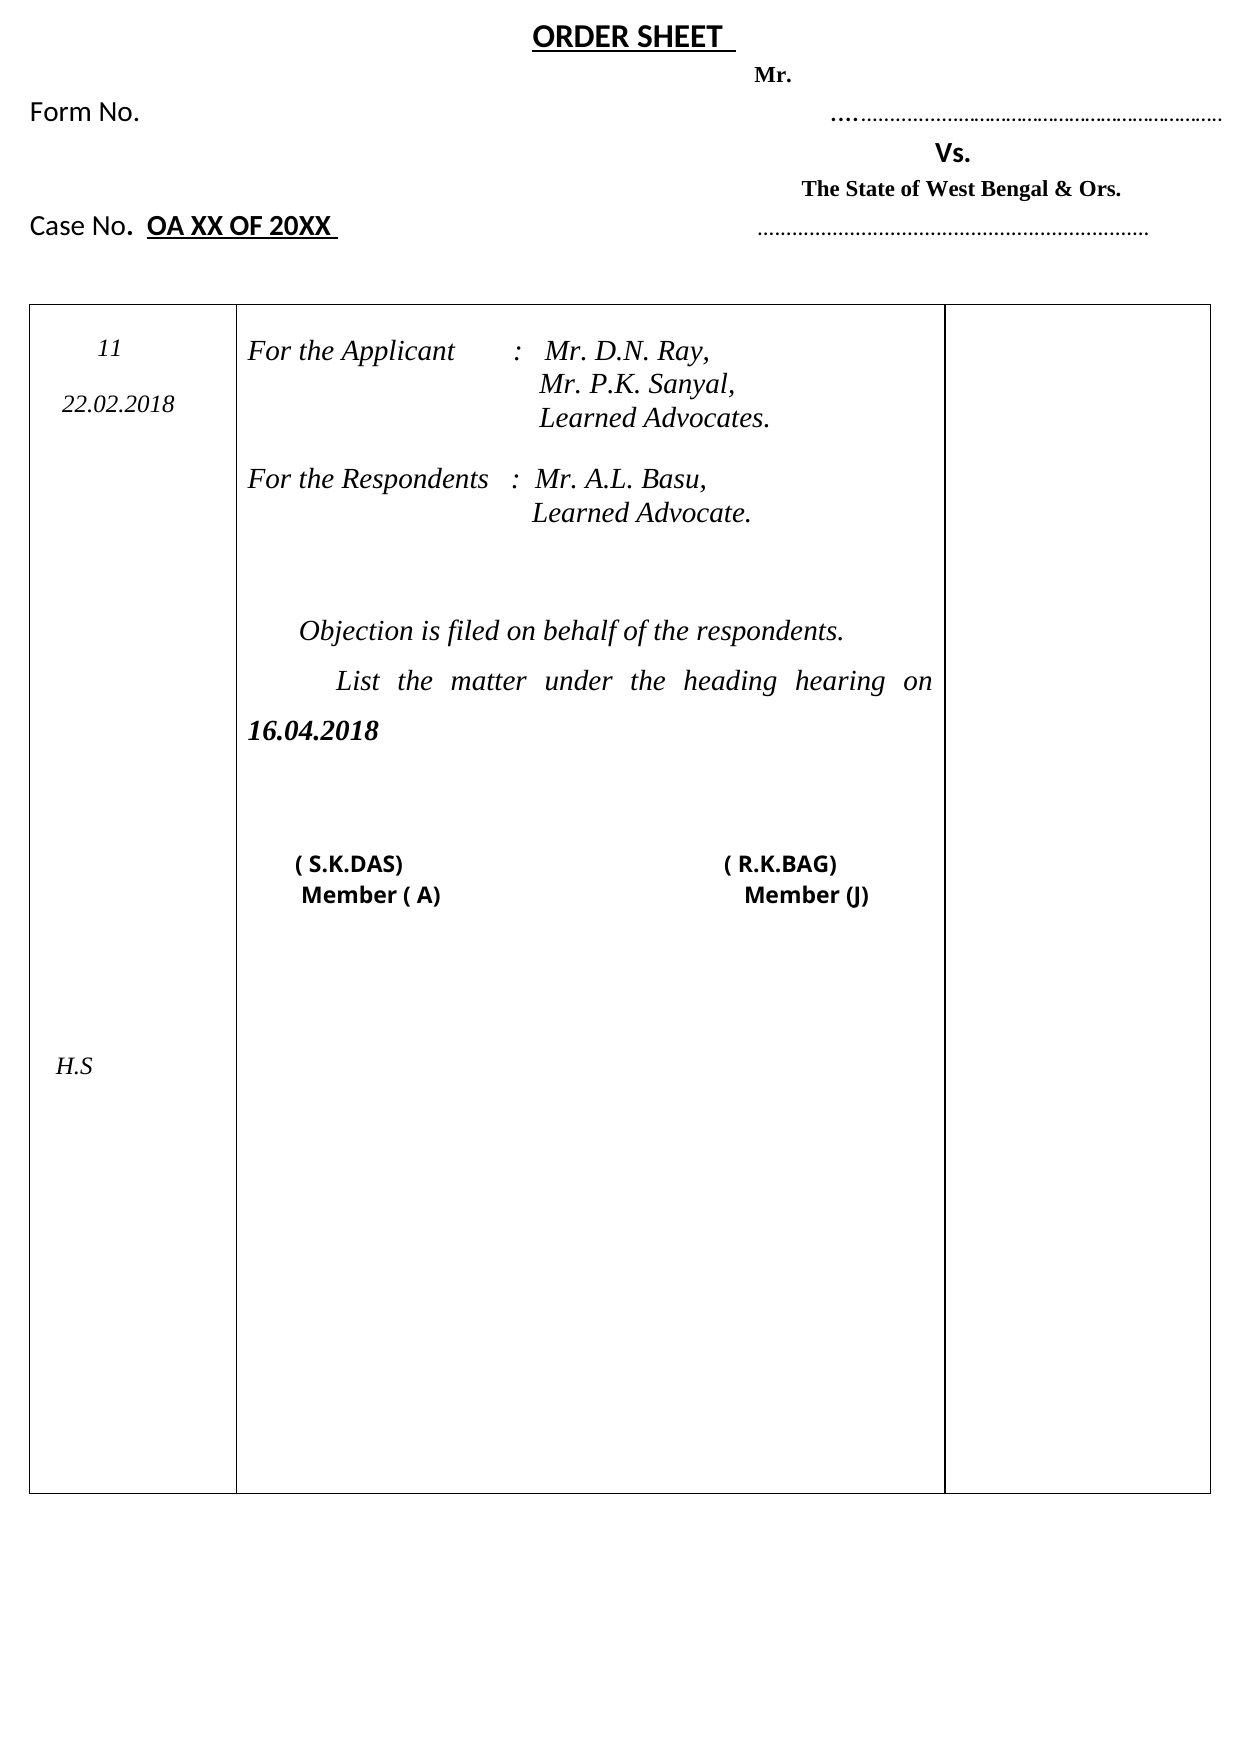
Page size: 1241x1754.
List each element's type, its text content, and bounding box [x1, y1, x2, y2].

table_cell 11 22.02.2018 H.S [30, 305, 236, 1493]
table_cell For the Applicant : Mr. D.N. Ray, Mr. P.K. Sanyal, Learned Advocates. For the Respondents : Mr. A.L. Basu, Learned Advocate. Objection is filed on behalf of the respondents. List the matter under the heading hearing on 16.04.2018 ( S.K.DAS) ( R.K.BAG) Member ( A) Member (J) [237, 305, 944, 1493]
table_cell [946, 305, 1210, 1493]
